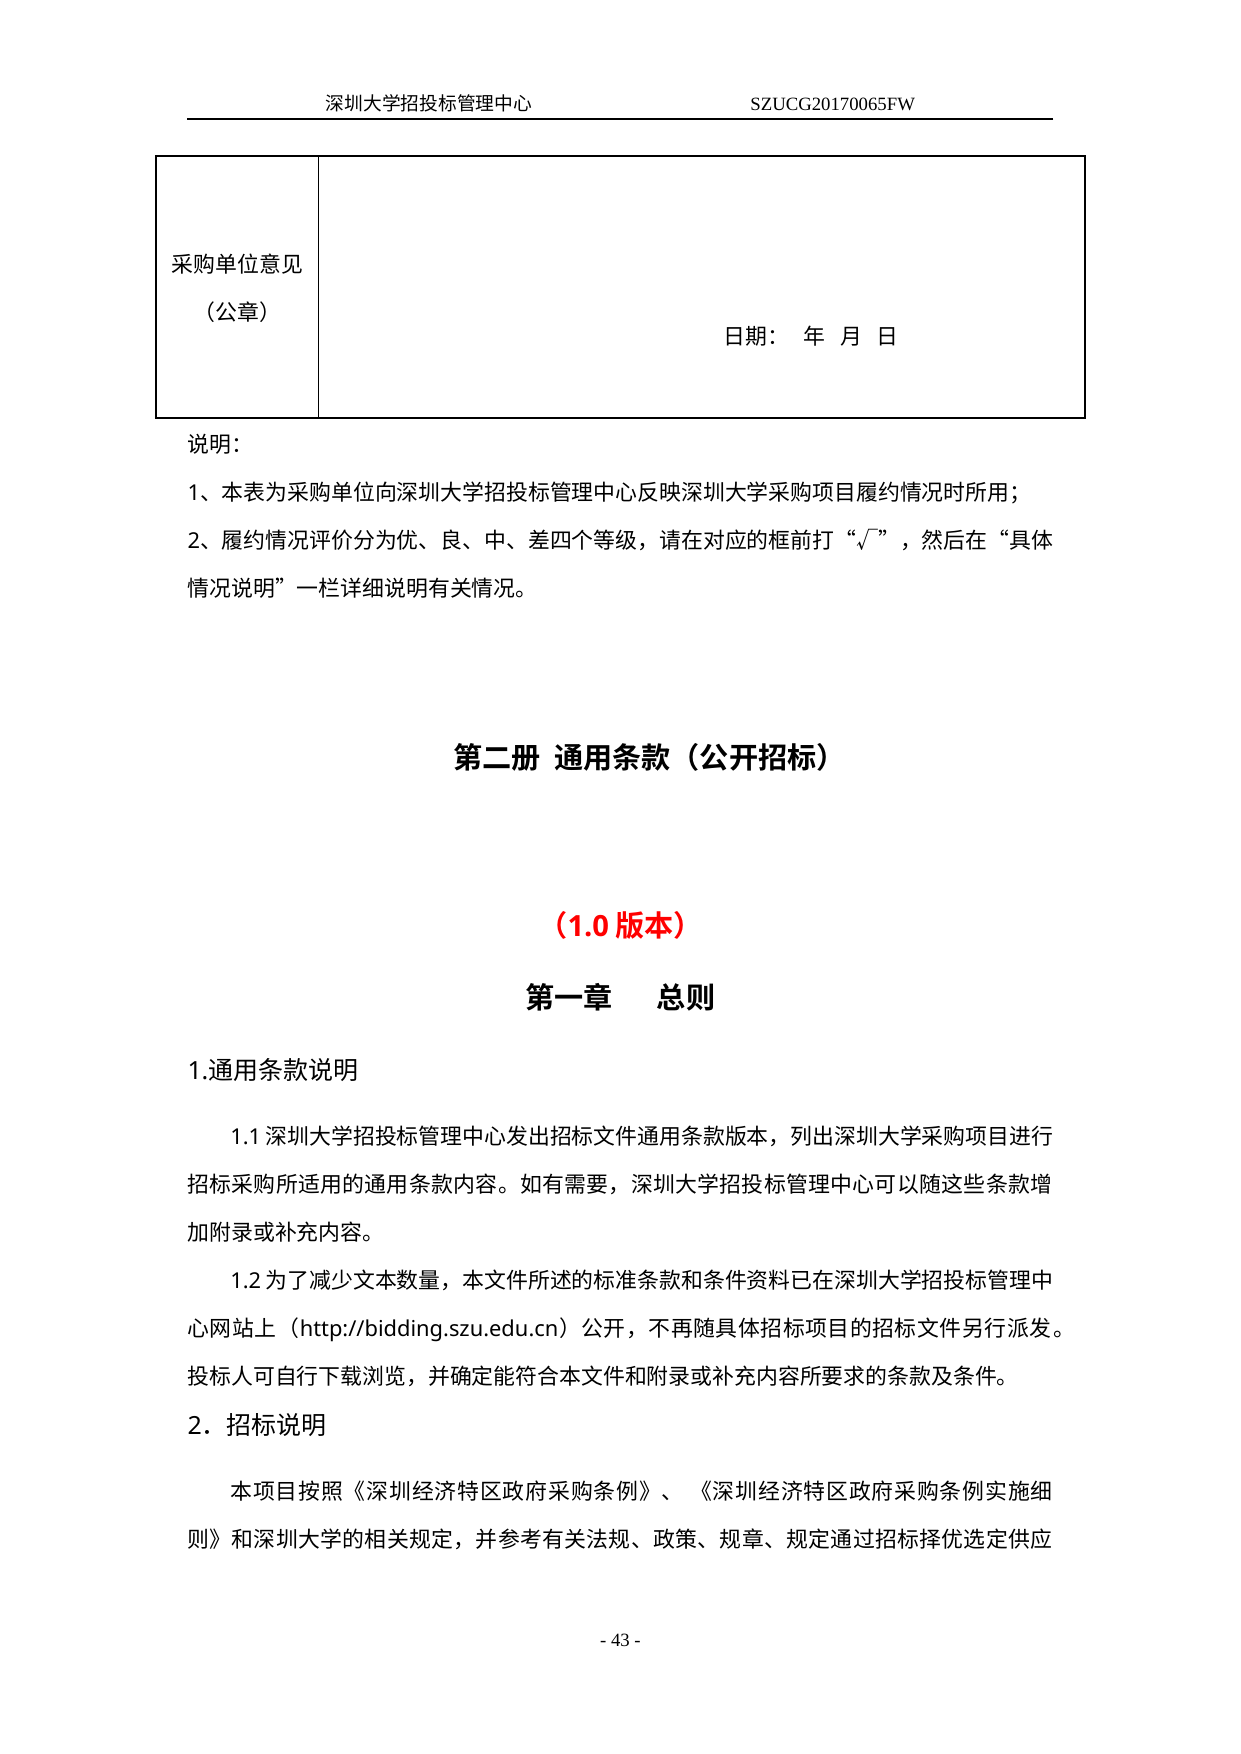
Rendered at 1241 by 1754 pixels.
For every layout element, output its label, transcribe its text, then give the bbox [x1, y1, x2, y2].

text 1.2为了减少文本数量，本文件所述的标准条款和条件资料已在深圳大学招投标管理中心网站上（http://bidding.szu.edu.cn）公开，不再随具体招标项目的招标文件另行派发。投标人可自行下载浏览，并确定能符合本文件和附录或补充内容所要求的条款及条件。 [187, 1255, 1053, 1399]
text 说明： [187, 419, 1053, 467]
table_cell 采购单位意见 （公章） [157, 157, 318, 417]
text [187, 1466, 1053, 1562]
text 1.通用条款说明 [187, 1044, 1053, 1092]
text 2．招标说明 [187, 1399, 1053, 1447]
text 2、履约情况评价分为优、良、中、差四个等级，请在对应的框前打“√”，然后在“具体情况说明”一栏详细说明有关情况。 [187, 515, 1053, 611]
text 1.1深圳大学招投标管理中心发出招标文件通用条款版本，列出深圳大学采购项目进行招标采购所适用的通用条款内容。如有需要，深圳大学招投标管理中心可以随这些条款增加附录或补充内容。 [187, 1111, 1053, 1255]
subtitle 总则 [187, 972, 1053, 1020]
text （1.0版本） [187, 900, 1053, 948]
table_cell 日期： 年 月 日 [319, 157, 1084, 417]
text 1、本表为采购单位向深圳大学招投标管理中心反映深圳大学采购项目履约情况时所用； [187, 467, 1053, 515]
text 第二册 通用条款（公开招标） [246, 731, 1053, 779]
